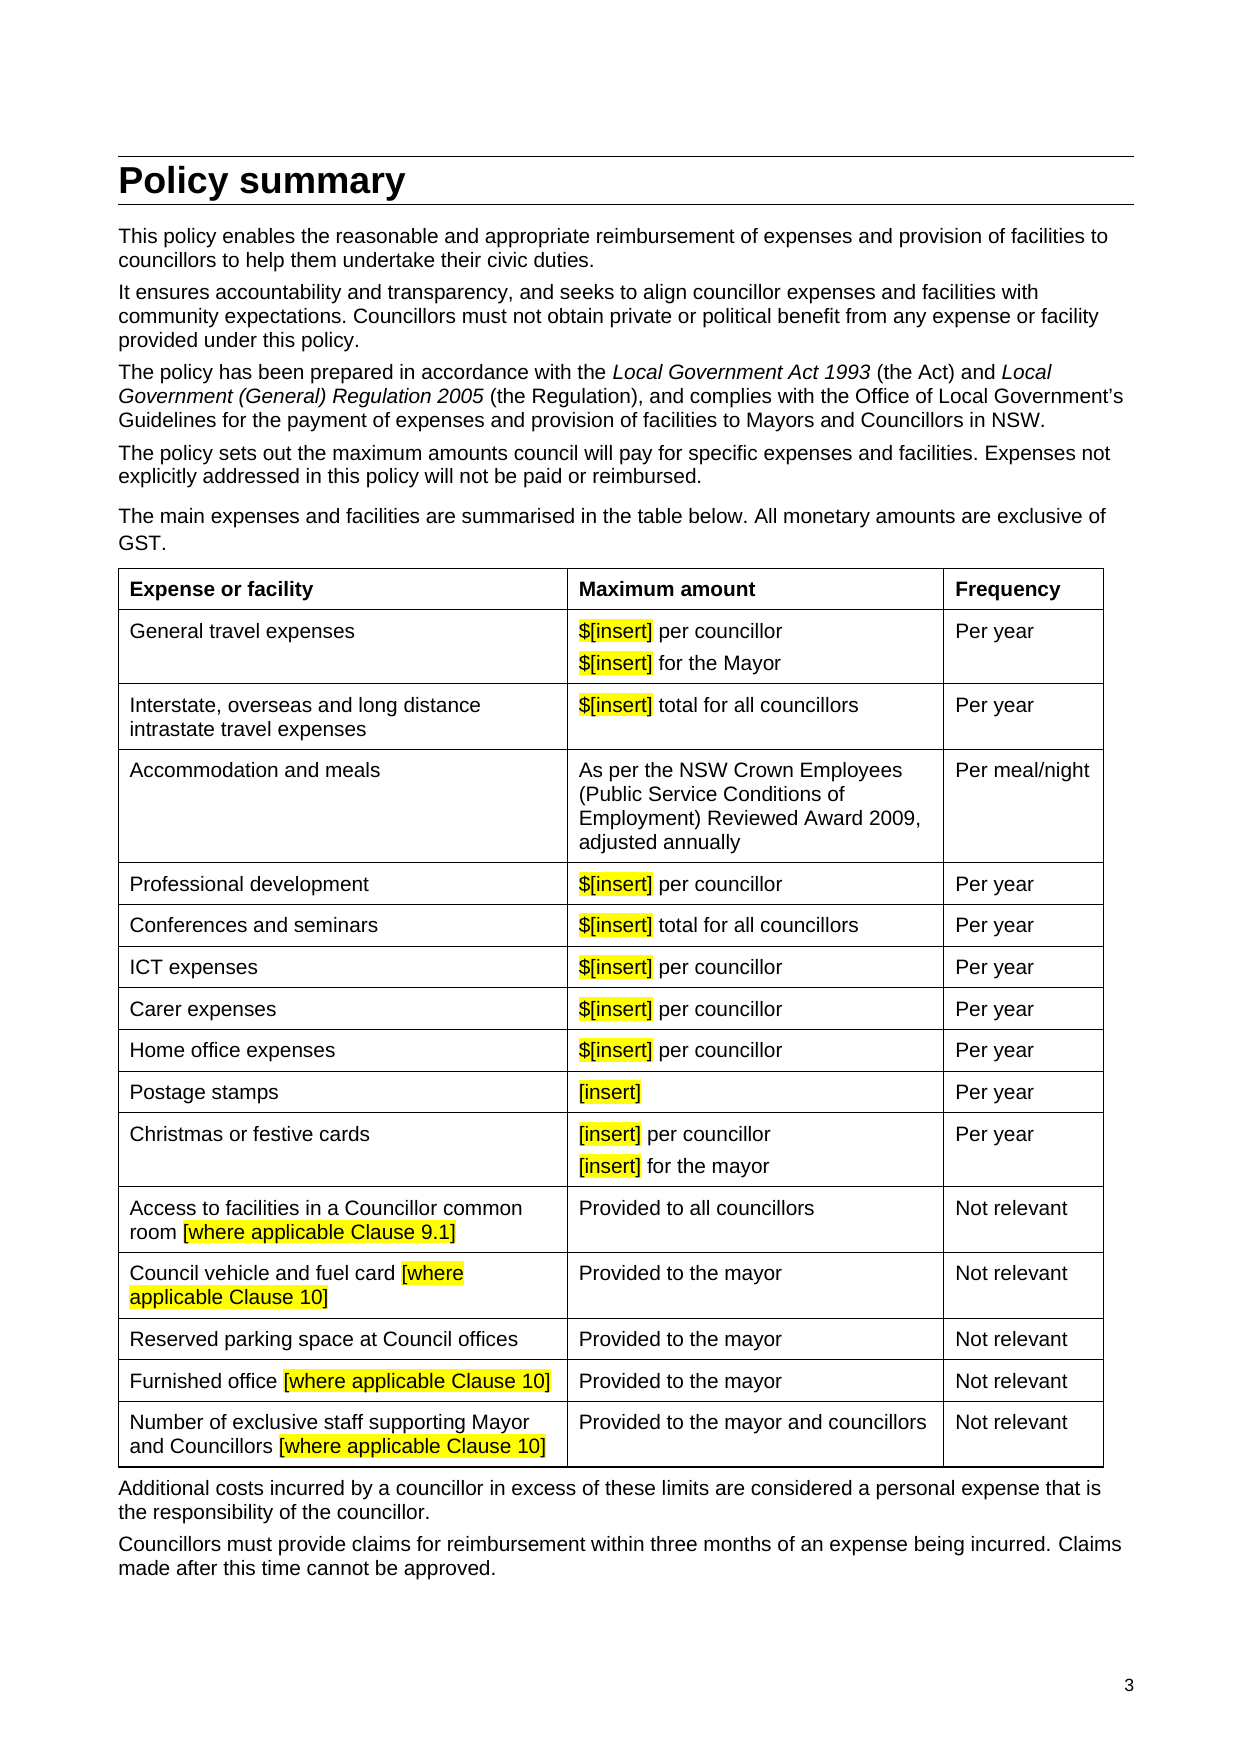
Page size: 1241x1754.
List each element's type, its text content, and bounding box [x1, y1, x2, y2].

table_cell Not relevant [944, 1187, 1103, 1252]
table_cell Furnished office [where applicable Clause 10] [119, 1360, 567, 1401]
text The main expenses and facilities are summarised in the table below. All monetary amounts are exclusive of GST. [118, 501, 1134, 555]
table_cell $[insert] per councillor [568, 947, 943, 987]
list The policy has been prepared in accordance with the Local Government Act 1993 (the Act) and Local Government (General) Regulation 2005 (the Regulation), and complies with the Office of Local Government’s Guidelines for the payment of expenses and provision of facilities to Mayors and Councillors in NSW. [118, 360, 1134, 432]
table_cell $[insert] per councillor [568, 1030, 943, 1071]
table_header Expense or facility [119, 569, 567, 609]
table_header Frequency [944, 569, 1103, 609]
table_cell Provided to the mayor and councillors [568, 1402, 943, 1466]
table_cell Per year [944, 947, 1103, 987]
table_cell Professional development [119, 863, 567, 904]
table_cell Per year [944, 905, 1103, 946]
text The policy sets out the maximum amounts council will pay for specific expenses and facilities. Expenses not explicitly addressed in this policy will not be paid or reimbursed. [118, 440, 1134, 488]
table_cell Christmas or festive cards [119, 1113, 567, 1186]
table_cell $[insert] per councillor $[insert] for the Mayor [568, 610, 943, 683]
table_cell Not relevant [944, 1253, 1103, 1317]
table_cell Not relevant [944, 1402, 1103, 1466]
table_cell $[insert] per councillor [568, 988, 943, 1029]
table_cell Postage stamps [119, 1072, 567, 1112]
table_cell Provided to the mayor [568, 1253, 943, 1317]
table_cell Per meal/night [944, 750, 1103, 862]
table_cell Per year [944, 684, 1103, 749]
text Councillors must provide claims for reimbursement within three months of an expense being incurred. Claims made after this time cannot be approved. [118, 1532, 1134, 1580]
table_cell Conferences and seminars [119, 905, 567, 946]
table_cell Provided to the mayor [568, 1360, 943, 1401]
table_cell Access to facilities in a Councillor common room [where applicable Clause 9.1] [119, 1187, 567, 1252]
subtitle Policy summary [118, 157, 1134, 204]
table_cell Not relevant [944, 1319, 1103, 1359]
text Additional costs incurred by a councillor in excess of these limits are considered a personal expense that is the responsibility of the councillor. [118, 1476, 1134, 1524]
table_cell $[insert] total for all councillors [568, 905, 943, 946]
table_cell General travel expenses [119, 610, 567, 683]
table_cell [insert] per councillor [insert] for the mayor [568, 1113, 943, 1186]
table_cell Per year [944, 988, 1103, 1029]
table_cell Per year [944, 1030, 1103, 1071]
table_cell Not relevant [944, 1360, 1103, 1401]
table_cell Per year [944, 863, 1103, 904]
table_cell Accommodation and meals [119, 750, 567, 862]
table_cell Number of exclusive staff supporting Mayor and Councillors [where applicable Clause 10] [119, 1402, 567, 1466]
list This policy enables the reasonable and appropriate reimbursement of expenses and provision of facilities to councillors to help them undertake their civic duties. [118, 224, 1134, 272]
table_cell As per the NSW Crown Employees (Public Service Conditions of Employment) Reviewed Award 2009, adjusted annually [568, 750, 943, 862]
table_cell Per year [944, 1113, 1103, 1186]
table_cell Council vehicle and fuel card [where applicable Clause 10] [119, 1253, 567, 1317]
table_cell Provided to all councillors [568, 1187, 943, 1252]
table_cell $[insert] per councillor [568, 863, 943, 904]
table_cell $[insert] total for all councillors [568, 684, 943, 749]
table_cell Carer expenses [119, 988, 567, 1029]
table_cell Home office expenses [119, 1030, 567, 1071]
table_cell Per year [944, 1072, 1103, 1112]
table_header Maximum amount [568, 569, 943, 609]
table_cell Interstate, overseas and long distance intrastate travel expenses [119, 684, 567, 749]
table_cell Reserved parking space at Council offices [119, 1319, 567, 1359]
table_cell ICT expenses [119, 947, 567, 987]
table_cell Provided to the mayor [568, 1319, 943, 1359]
table_cell Per year [944, 610, 1103, 683]
table_cell [insert] [568, 1072, 943, 1112]
list It ensures accountability and transparency, and seeks to align councillor expenses and facilities with community expectations. Councillors must not obtain private or political benefit from any expense or facility provided under this policy. [118, 280, 1134, 352]
